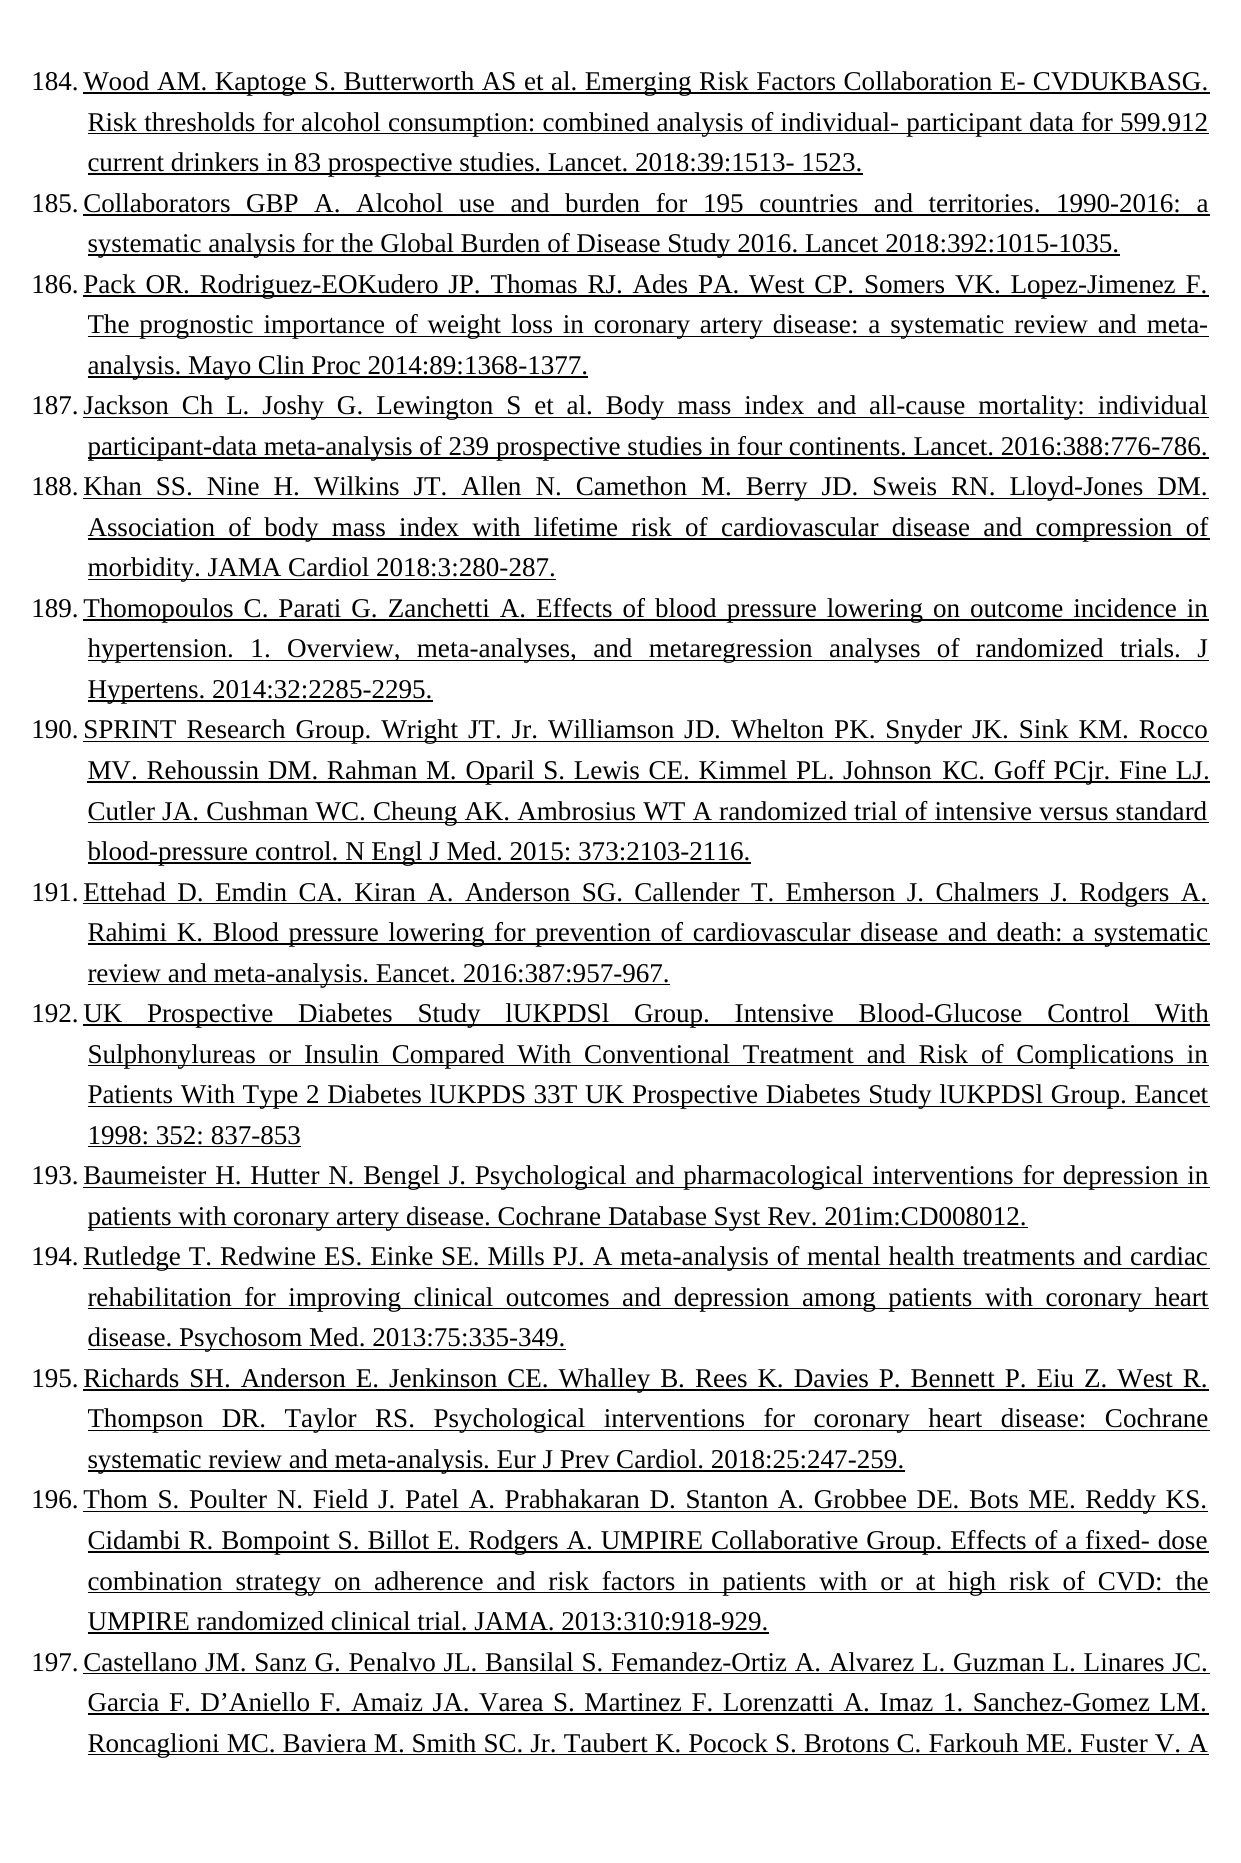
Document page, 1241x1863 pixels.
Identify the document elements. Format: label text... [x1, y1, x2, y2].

list Ettehad D. Emdin CA. Kiran A. Anderson SG. Callender T. Emherson J. Chalmers J. Rodgers A. Rahimi K. Blood pressure lowering for prevention of cardiovascular disease and death: a systematic review and meta-analysis. Eancet. 2016:387:957-967. [31, 869, 1210, 990]
list Collaborators GBP A. Alcohol use and burden for 195 countries and territories. 1990-2016: a systematic analysis for the Global Burden of Disease Study 2016. Lancet 2018:392:1015-1035. [31, 180, 1210, 261]
list Pack OR. Rodriguez-EOKudero JP. Thomas RJ. Ades PA. West CP. Somers VK. Lopez-Jimenez F. The prognostic importance of weight loss in coronary artery disease: a systematic review and meta-analysis. Mayo Clin Proc 2014:89:1368-1377. [31, 261, 1210, 382]
list Jackson Ch L. Joshy G. Lewington S et al. Body mass index and all-cause mortality: individual participant-data meta-analysis of 239 prospective studies in four continents. Lancet. 2016:388:776-786. [31, 382, 1210, 463]
list Rutledge T. Redwine ES. Einke SE. Mills PJ. A meta-analysis of mental health treatments and cardiac rehabilitation for improving clinical outcomes and depression among patients with coronary heart disease. Psychosom Med. 2013:75:335-349. [31, 1233, 1210, 1355]
list Wood AM. Kaptoge S. Butterworth AS et al. Emerging Risk Factors Collaboration E- CVDUKBASG. Risk thresholds for alcohol consumption: combined analysis of individual- participant data for 599.912 current drinkers in 83 prospective studies. Lancet. 2018:39:1513- 1523. [31, 58, 1210, 180]
list SPRINT Research Group. Wright JT. Jr. Williamson JD. Whelton PK. Snyder JK. Sink KM. Rocco MV. Rehoussin DM. Rahman M. Oparil S. Lewis CE. Kimmel PL. Johnson КС. Goff PCjr. Fine LJ. Cutler JA. Cushman WC. Cheung AK. Ambrosius WT A randomized trial of intensive versus standard blood-pressure control. N Engl J Med. 2015: 373:2103-2116. [31, 707, 1210, 869]
list Thom S. Poulter N. Field J. Patel A. Prabhakaran D. Stanton A. Grobbee DE. Bots ME. Reddy KS. Cidambi R. Bompoint S. Billot E. Rodgers A. UMPIRE Collaborative Group. Effects of a fixed- dose combination strategy on adherence and risk factors in patients with or at high risk of CVD: the UMPIRE randomized clinical trial. JAMA. 2013:310:918-929. [31, 1476, 1210, 1638]
list Richards SH. Anderson E. Jenkinson CE. Whalley B. Rees K. Davies P. Bennett P. Eiu Z. West R. Thompson DR. Taylor RS. Psychological interventions for coronary heart disease: Cochrane systematic review and meta-analysis. Eur J Prev Cardiol. 2018:25:247-259. [31, 1355, 1210, 1476]
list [31, 1638, 1210, 1760]
list Thomopoulos C. Parati G. Zanchetti A. Effects of blood pressure lowering on outcome incidence in hypertension. 1. Overview, meta-analyses, and metaregression analyses of randomized trials. J Hypertens. 2014:32:2285-2295. [31, 585, 1210, 707]
list Khan SS. Nine H. Wilkins JT. Allen N. Camethon M. Berry JD. Sweis RN. Lloyd-Jones DM. Association of body mass index with lifetime risk of cardiovascular disease and compression of morbidity. JAMA Cardiol 2018:3:280-287. [31, 463, 1210, 585]
list Baumeister H. Hutter N. Bengel J. Psychological and pharmacological interventions for depression in patients with coronary artery disease. Cochrane Database Syst Rev. 201im:CD008012. [31, 1152, 1210, 1233]
list UK Prospective Diabetes Study lUKPDSl Group. Intensive Blood-Glucose Control With Sulphonylureas or Insulin Compared With Conventional Treatment and Risk of Complications in Patients With Type 2 Diabetes lUKPDS 33T UK Prospective Diabetes Study lUKPDSl Group. Eancet 1998: 352: 837-853 [31, 990, 1210, 1152]
